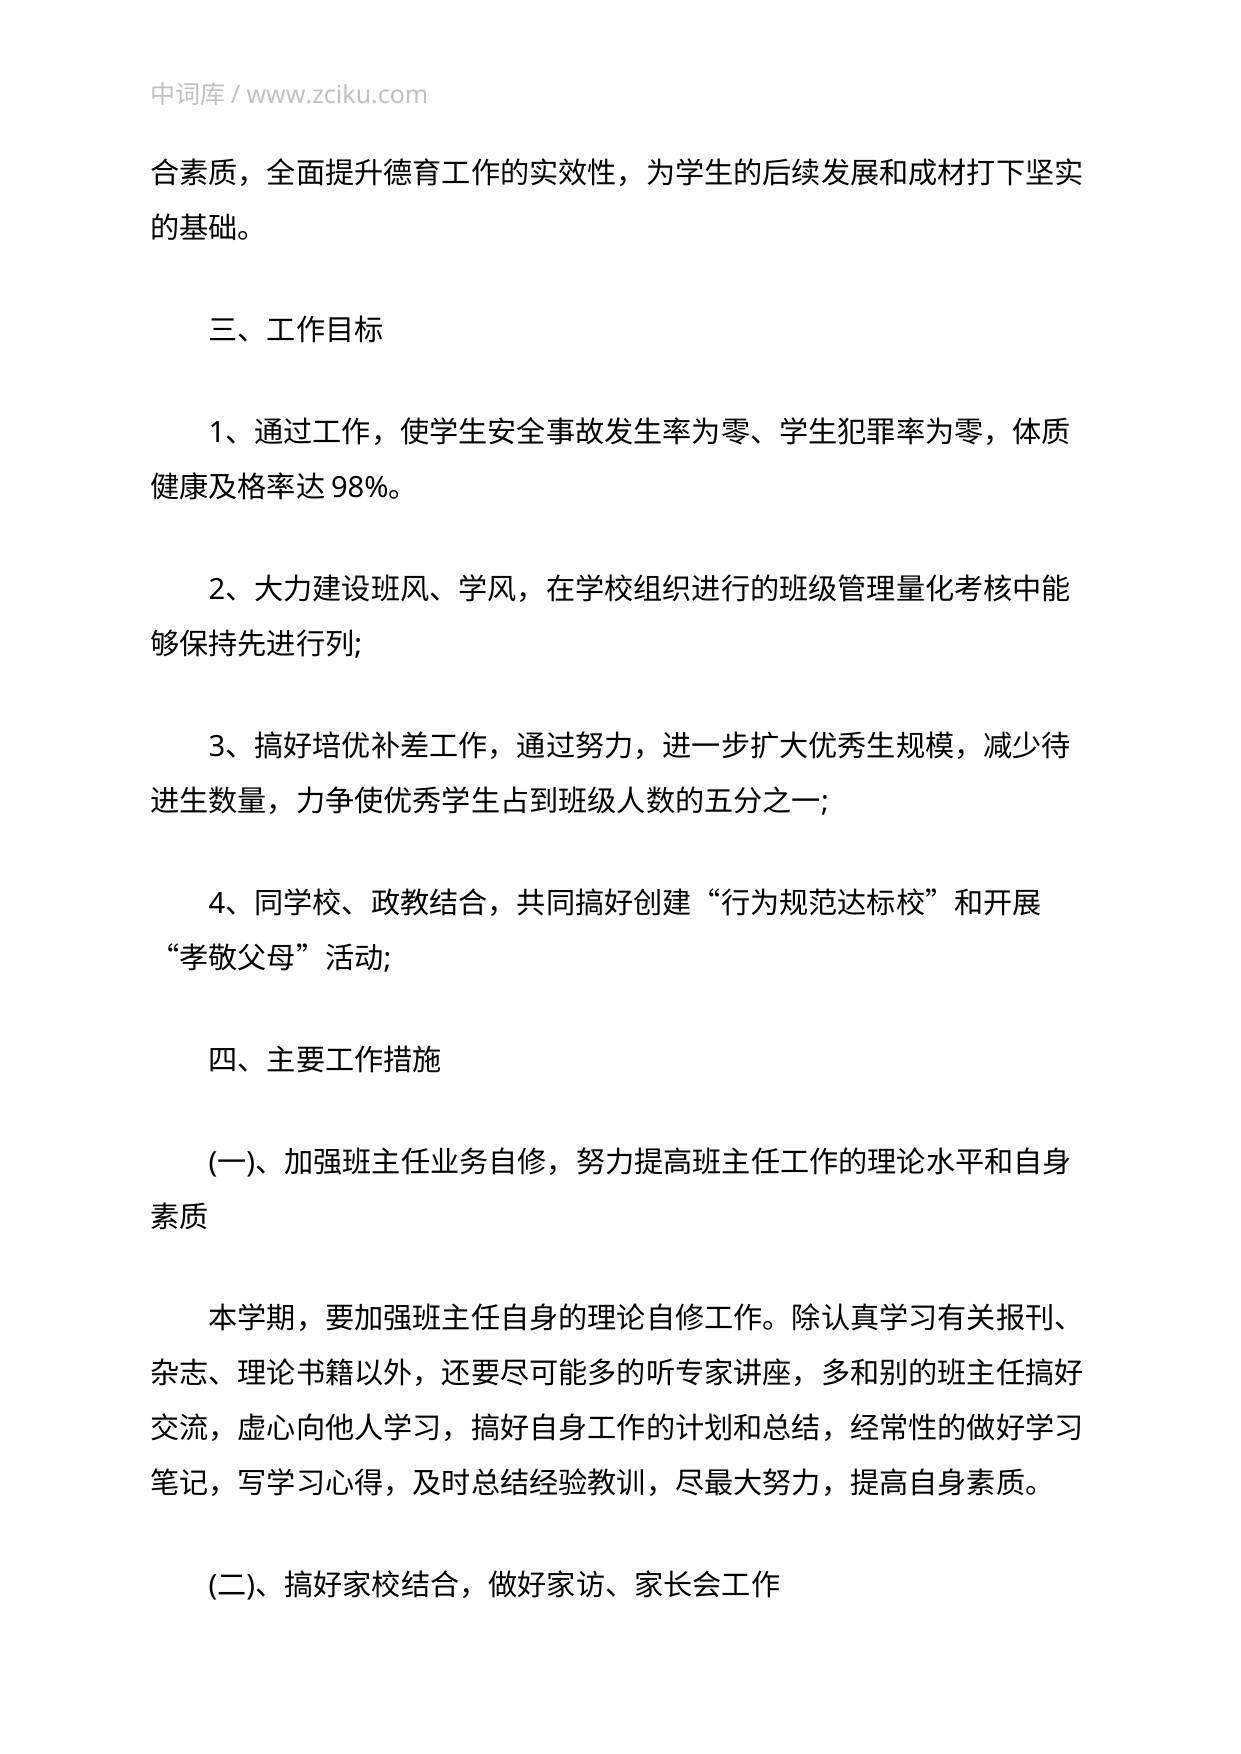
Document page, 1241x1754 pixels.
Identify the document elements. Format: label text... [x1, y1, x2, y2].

text 本学期，要加强班主任自身的理论自修工作。除认真学习有关报刊、杂志、理论书籍以外，还要尽可能多的听专家讲座，多和别的班主任搞好交流，虚心向他人学习，搞好自身工作的计划和总结，经常性的做好学习笔记，写学习心得，及时总结经验教训，尽最大努力，提高自身素质。 [150, 1295, 1090, 1502]
text 三、工作目标 [150, 307, 1090, 349]
text (二)、搞好家校结合，做好家访、家长会工作 [150, 1561, 1090, 1604]
text 4、同学校、政教结合，共同搞好创建“行为规范达标校”和开展“孝敬父母”活动; [150, 879, 1090, 977]
text 3、搞好培优补差工作，通过努力，进一步扩大优秀生规模，减少待进生数量，力争使优秀学生占到班级人数的五分之一; [150, 722, 1090, 820]
text (一)、加强班主任业务自修，努力提高班主任工作的理论水平和自身素质 [150, 1138, 1090, 1235]
text 2、大力建设班风、学风，在学校组织进行的班级管理量化考核中能够保持先进行列; [150, 565, 1090, 663]
text 四、主要工作措施 [150, 1036, 1090, 1079]
text 1、通过工作，使学生安全事故发生率为零、学生犯罪率为零，体质健康及格率达98%。 [150, 408, 1090, 506]
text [150, 150, 1090, 247]
